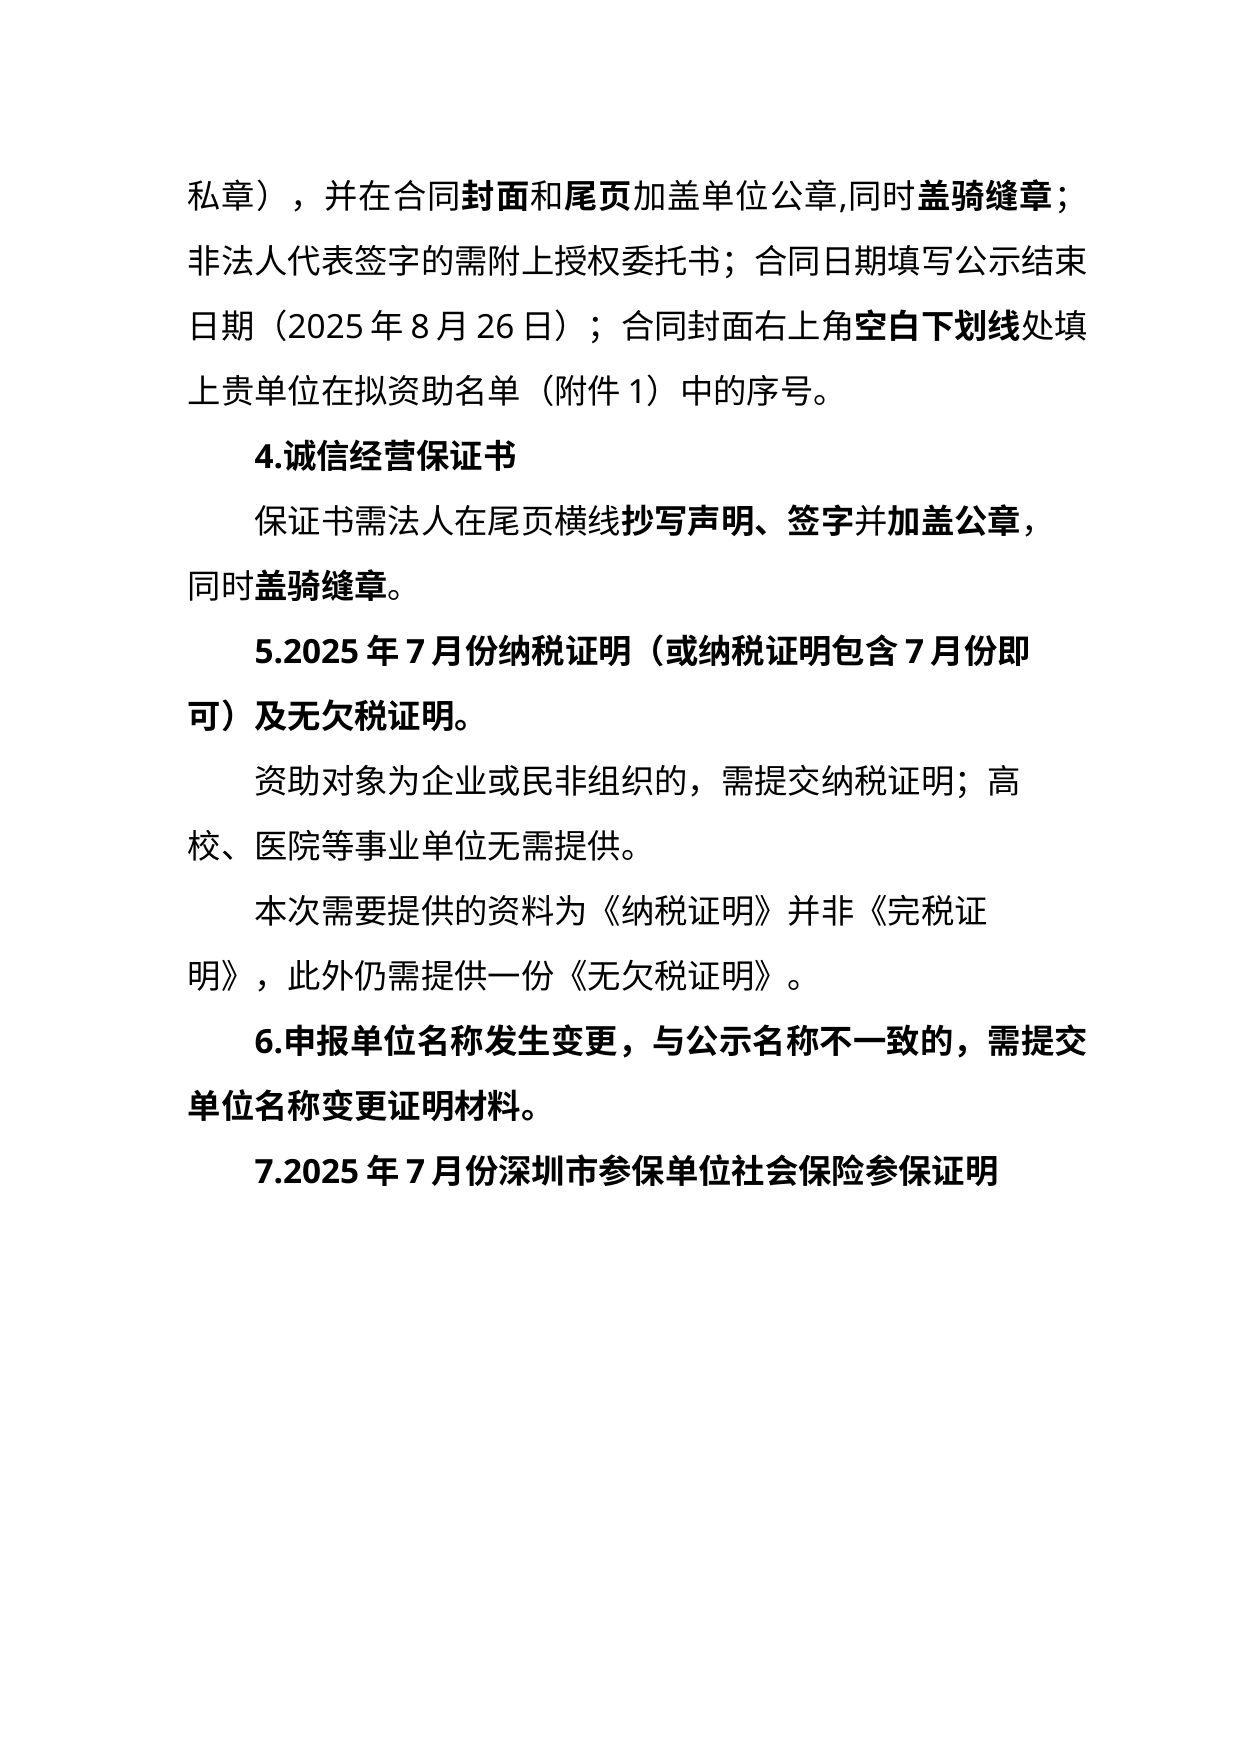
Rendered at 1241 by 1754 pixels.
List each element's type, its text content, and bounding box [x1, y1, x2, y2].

text 资助对象为企业或民非组织的，需提交纳税证明；高校、医院等事业单位无需提供。 [187, 747, 1063, 877]
text 4.诚信经营保证书 [187, 422, 1063, 487]
text 5.2025年7月份纳税证明（或纳税证明包含7月份即可）及无欠税证明。 [187, 617, 1063, 747]
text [187, 162, 1088, 422]
text 本次需要提供的资料为《纳税证明》并非《完税证明》，此外仍需提供一份《无欠税证明》。 [187, 877, 1063, 1007]
list 7.2025年7月份深圳市参保单位社会保险参保证明 [187, 1137, 1088, 1202]
text 保证书需法人在尾页横线抄写声明、签字并加盖公章，同时盖骑缝章。 [187, 487, 1063, 617]
list 6.申报单位名称发生变更，与公示名称不一致的，需提交单位名称变更证明材料。 [187, 1007, 1088, 1137]
